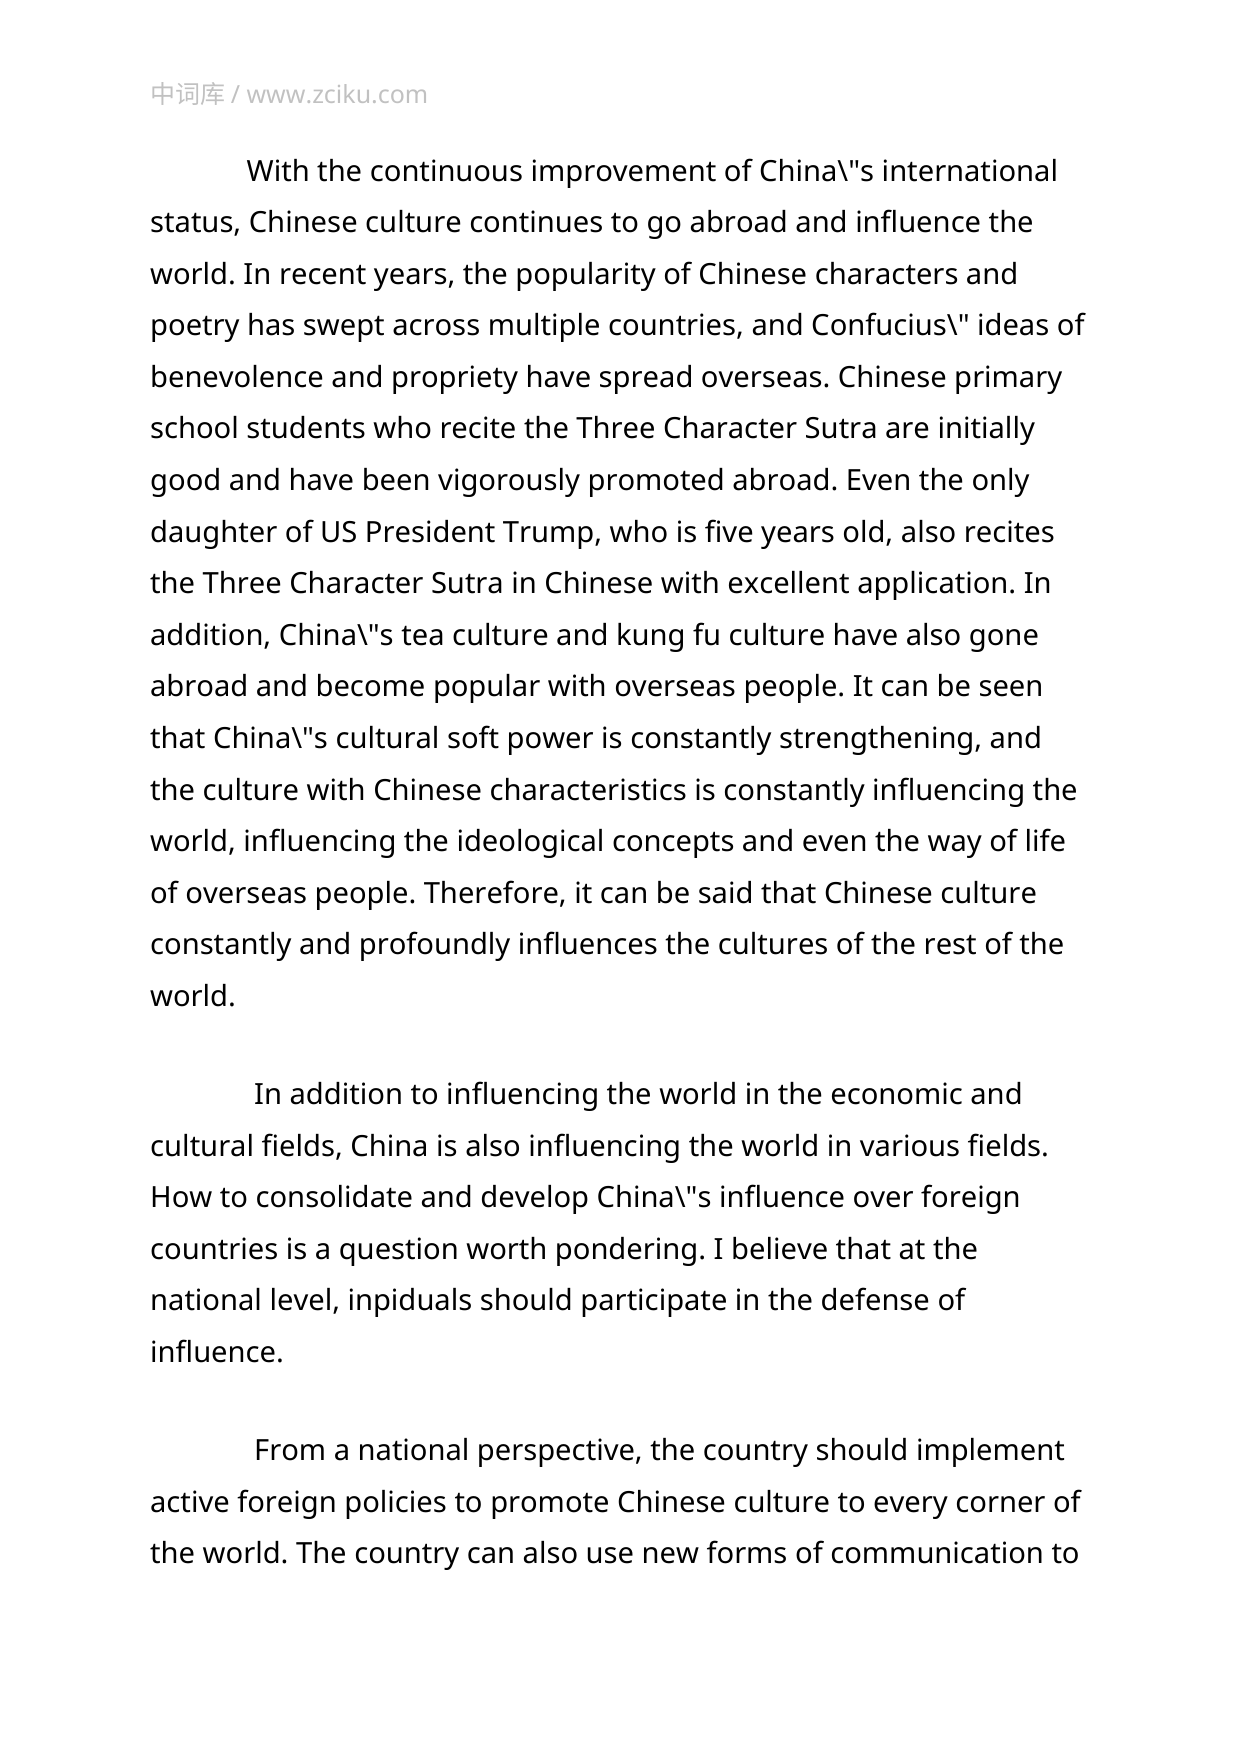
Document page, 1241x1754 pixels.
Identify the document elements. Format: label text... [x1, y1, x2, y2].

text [150, 1430, 1090, 1572]
text In addition to influencing the world in the economic and cultural fields, China is also influencing the world in various fields. How to consolidate and develop China\"s influence over foreign countries is a question worth pondering. I believe that at the national level, inpiduals should participate in the defense of influence. [150, 1073, 1090, 1371]
text With the continuous improvement of China\"s international status, Chinese culture continues to go abroad and influence the world. In recent years, the popularity of Chinese characters and poetry has swept across multiple countries, and Confucius\" ideas of benevolence and propriety have spread overseas. Chinese primary school students who recite the Three Character Sutra are initially good and have been vigorously promoted abroad. Even the only daughter of US President Trump, who is five years old, also recites the Three Character Sutra in Chinese with excellent application. In addition, China\"s tea culture and kung fu culture have also gone abroad and become popular with overseas people. It can be seen that China\"s cultural soft power is constantly strengthening, and the culture with Chinese characteristics is constantly influencing the world, influencing the ideological concepts and even the way of life of overseas people. Therefore, it can be said that Chinese culture constantly and profoundly influences the cultures of the rest of the world. [150, 150, 1090, 1015]
